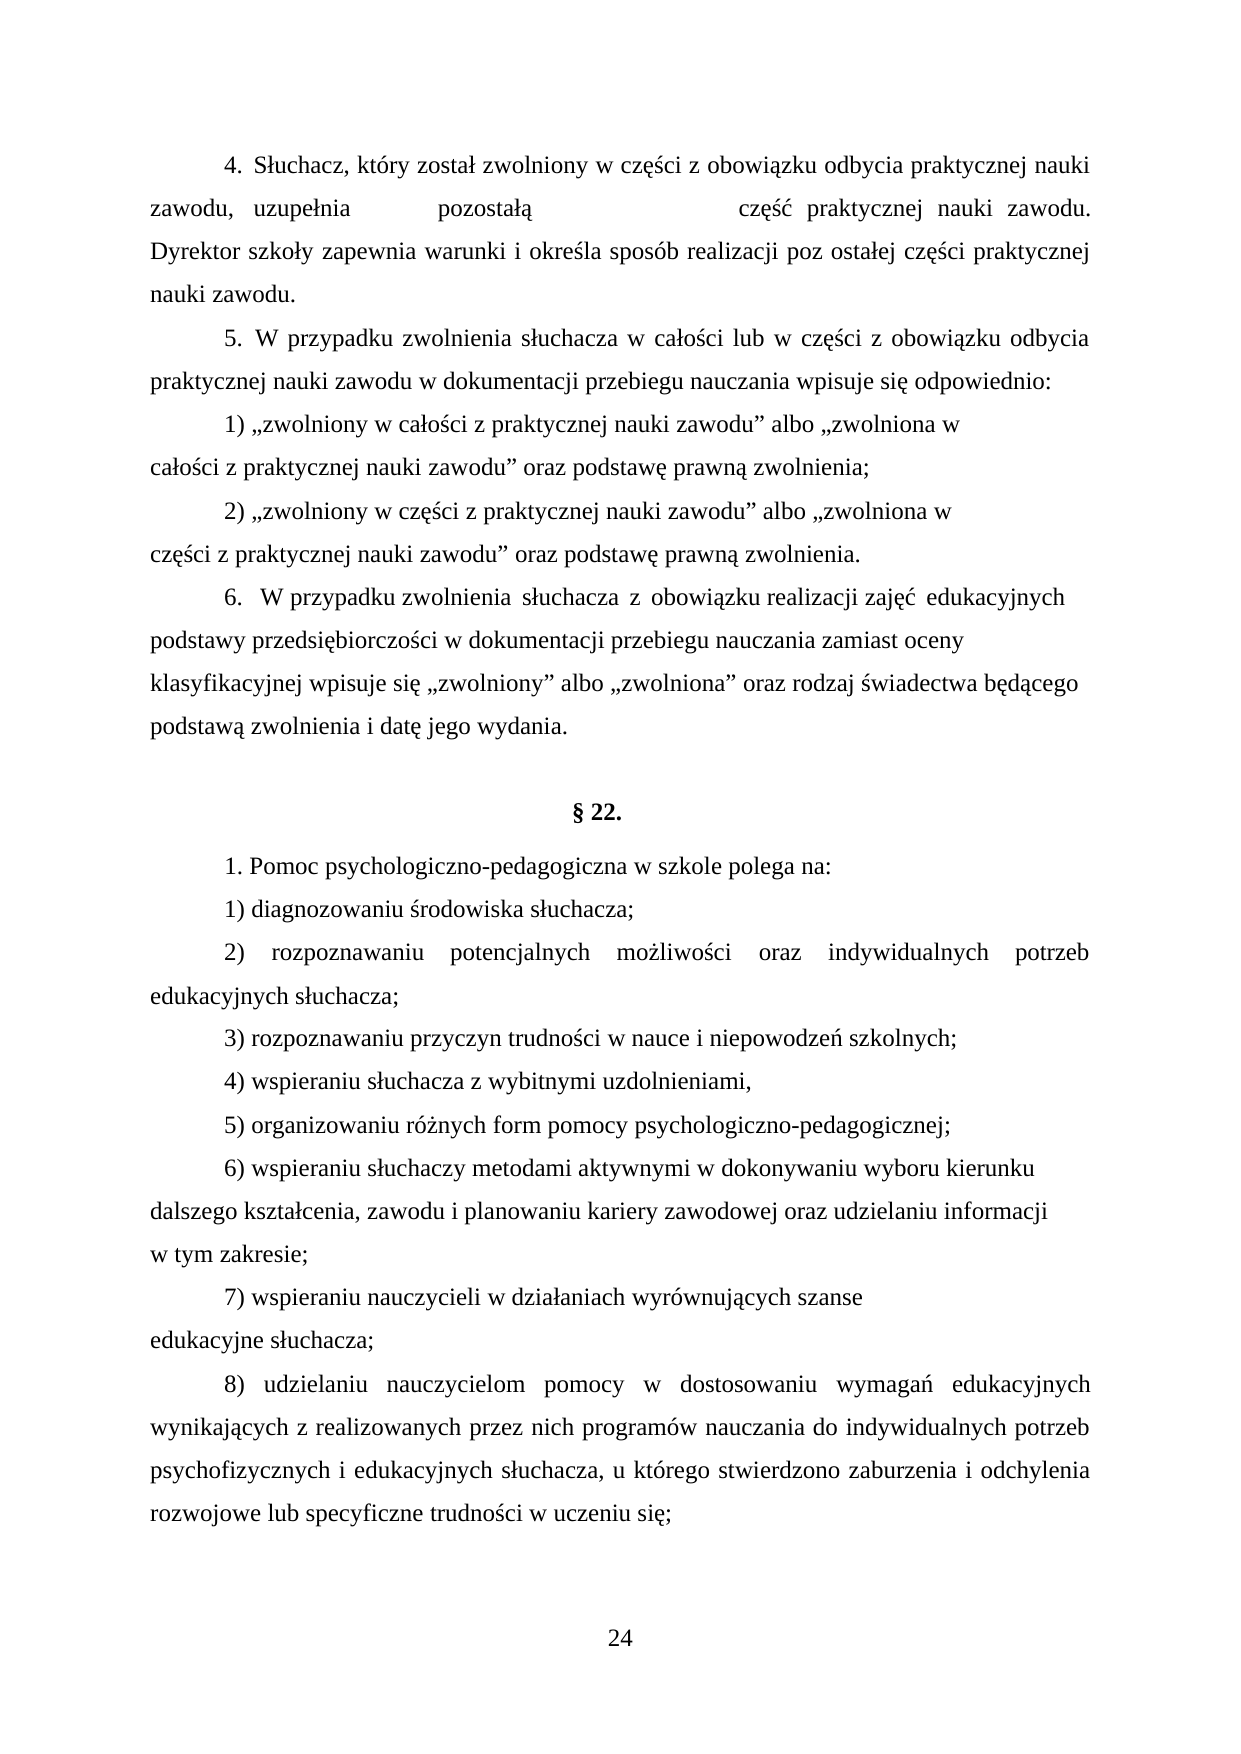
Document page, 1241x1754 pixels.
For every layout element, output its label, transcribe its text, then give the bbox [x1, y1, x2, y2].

list wspieraniu słuchaczy metodami aktywnymi w dokonywaniu wyboru kierunku dalszego kształcenia, zawodu i planowaniu kariery zawodowej oraz udzielaniu informacji w tym zakresie; [150, 1153, 1049, 1268]
list diagnozowaniu środowiska słuchacza; [224, 894, 1103, 923]
list wspieraniu nauczycieli w działaniach wyrównujących szanse edukacyjne słuchacza; [150, 1282, 982, 1354]
list Słuchacz, który został zwolniony w części z obowiązku odbycia praktycznej nauki zawodu, uzupełnia pozostałą część praktycznej nauki zawodu. Dyrektor szkoły zapewnia warunki i określa sposób realizacji poz ostałej części praktycznej nauki zawodu. [150, 150, 1091, 308]
list „zwolniony w całości z praktycznej nauki zawodu” albo „zwolniona w całości z praktycznej nauki zawodu” oraz podstawę prawną zwolnienia; [150, 409, 1035, 481]
list W przypadku zwolnienia słuchacza w całości lub w części z obowiązku odbycia praktycznej nauki zawodu w dokumentacji przebiegu nauczania wpisuje się odpowiednio: [150, 323, 1091, 394]
subtitle § 22. [138, 797, 1056, 826]
list rozpoznawaniu przyczyn trudności w nauce i niepowodzeń szkolnych; [224, 1024, 1103, 1052]
list W przypadku zwolnienia słuchacza z obowiązku realizacji zajęć edukacyjnych podstawy przedsiębiorczości w dokumentacji przebiegu nauczania zamiast oceny klasyfikacyjnej wpisuje się „zwolniony” albo „zwolniona” oraz rodzaj świadectwa będącego podstawą zwolnienia i datę jego wydania. [150, 582, 1091, 740]
list wspieraniu słuchacza z wybitnymi uzdolnieniami, [224, 1066, 1103, 1095]
list organizowaniu różnych form pomocy psychologiczno-pedagogicznej; [224, 1110, 1103, 1138]
list rozpoznawaniu potencjalnych możliwości oraz indywidualnych potrzeb edukacyjnych słuchacza; [150, 937, 1090, 1009]
list Pomoc psychologiczno-pedagogiczna w szkole polega na: [224, 851, 1103, 880]
list udzielaniu nauczycielom pomocy w dostosowaniu wymagań edukacyjnych wynikających z realizowanych przez nich programów nauczania do indywidualnych potrzeb psychofizycznych i edukacyjnych słuchacza, u którego stwierdzono zaburzenia i odchylenia rozwojowe lub specyficzne trudności w uczeniu się; [150, 1369, 1091, 1527]
list „zwolniony w części z praktycznej nauki zawodu” albo „zwolniona w części z praktycznej nauki zawodu” oraz podstawę prawną zwolnienia. [150, 496, 1018, 568]
